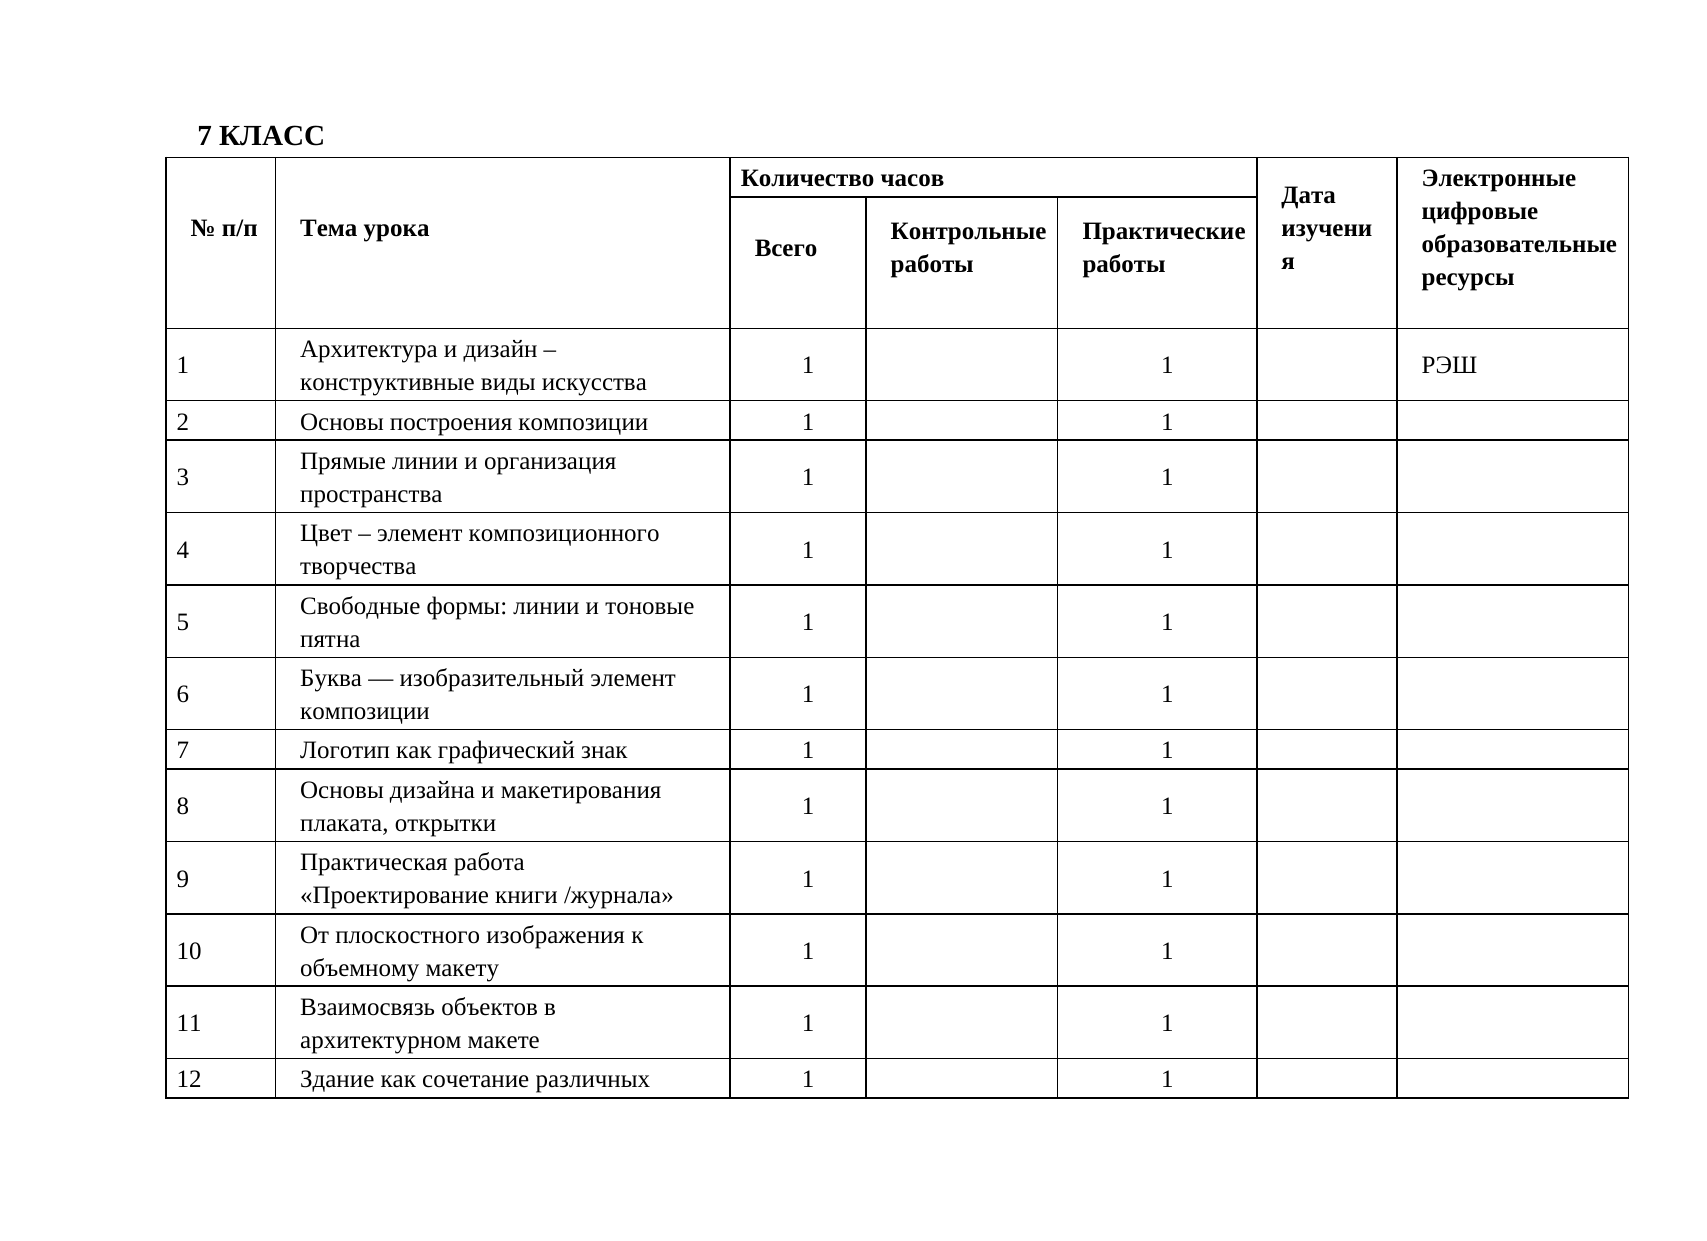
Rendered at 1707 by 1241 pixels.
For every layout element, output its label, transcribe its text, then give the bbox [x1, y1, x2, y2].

table_cell 1 [1058, 441, 1256, 512]
table_cell [867, 915, 1057, 985]
table_cell [1398, 441, 1628, 512]
table_cell 1 [1058, 915, 1256, 985]
table_cell 1 [731, 842, 865, 913]
table_cell Буква — изобразительный элемент композиции [276, 658, 729, 729]
table_cell [867, 329, 1057, 400]
table_cell [1258, 586, 1396, 656]
table_cell 1 [731, 441, 865, 512]
table_cell [1398, 401, 1628, 439]
table_cell 8 [167, 770, 275, 841]
table_cell Свободные формы: линии и тоновые пятна [276, 586, 729, 656]
table_cell 1 [1058, 1059, 1256, 1097]
table_cell [867, 401, 1057, 439]
table_cell [1258, 730, 1396, 768]
table_cell 6 [167, 658, 275, 729]
table_cell [867, 770, 1057, 841]
table_cell 1 [1058, 401, 1256, 439]
table_cell [1258, 1059, 1396, 1097]
table_cell [867, 730, 1057, 768]
table_header № п/п [167, 158, 275, 327]
table_cell 10 [167, 915, 275, 985]
table_cell [1398, 842, 1628, 913]
table_cell 1 [1058, 730, 1256, 768]
table_cell [1258, 329, 1396, 400]
table_cell 1 [731, 1059, 865, 1097]
table_cell [1258, 987, 1396, 1058]
table_cell 1 [731, 730, 865, 768]
table_cell 1 [1058, 586, 1256, 656]
table_cell [1398, 513, 1628, 584]
table_cell Всего [731, 198, 865, 327]
table_header Электронные цифровые образовательные ресурсы [1398, 158, 1628, 327]
table_cell 3 [167, 441, 275, 512]
table_cell [867, 987, 1057, 1058]
table_cell Основы построения композиции [276, 401, 729, 439]
table_cell 1 [731, 770, 865, 841]
table_cell 12 [167, 1059, 275, 1097]
table_cell Практические работы [1058, 198, 1256, 327]
table_cell [1398, 987, 1628, 1058]
table_cell 7 [167, 730, 275, 768]
table_cell [1398, 1059, 1628, 1097]
table_cell 1 [1058, 513, 1256, 584]
table_cell 9 [167, 842, 275, 913]
table_header Тема урока [276, 158, 729, 327]
table_cell 2 [167, 401, 275, 439]
table_cell Практическая работа «Проектирование книги /журнала» [276, 842, 729, 913]
table_cell Архитектура и дизайн – конструктивные виды искусства [276, 329, 729, 400]
table_cell 1 [731, 915, 865, 985]
table_cell [867, 586, 1057, 656]
table_cell Прямые линии и организация пространства [276, 441, 729, 512]
table_cell 1 [731, 401, 865, 439]
table_cell 1 [167, 329, 275, 400]
table_cell 1 [1058, 770, 1256, 841]
table_cell 1 [1058, 329, 1256, 400]
table_cell 1 [1058, 842, 1256, 913]
table_header Количество часов [731, 158, 1256, 196]
table_cell 1 [1058, 987, 1256, 1058]
table_cell Логотип как графический знак [276, 730, 729, 768]
table_cell [1258, 770, 1396, 841]
table_cell [1258, 842, 1396, 913]
table_cell [867, 513, 1057, 584]
table_cell [1258, 658, 1396, 729]
table_cell Контрольные работы [867, 198, 1057, 327]
table_cell [1258, 401, 1396, 439]
table_cell [1258, 441, 1396, 512]
table_header Дата изучения [1258, 158, 1396, 327]
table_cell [276, 1059, 729, 1097]
table_cell 4 [167, 513, 275, 584]
table_cell [1258, 915, 1396, 985]
table_cell Цвет – элемент композиционного творчества [276, 513, 729, 584]
table_cell [867, 441, 1057, 512]
table_cell От плоскостного изображения к объемному макету [276, 915, 729, 985]
table_cell [867, 842, 1057, 913]
table_cell 1 [731, 513, 865, 584]
table_cell [1398, 770, 1628, 841]
table_cell [1398, 915, 1628, 985]
table_cell [867, 658, 1057, 729]
table_cell 1 [731, 586, 865, 656]
table_cell [1398, 586, 1628, 656]
table_cell 1 [731, 329, 865, 400]
table_cell РЭШ [1398, 329, 1628, 400]
table_cell Основы дизайна и макетирования плаката, открытки [276, 770, 729, 841]
table_cell [867, 1059, 1057, 1097]
table_cell [1258, 513, 1396, 584]
table_cell 11 [167, 987, 275, 1058]
table_cell [1398, 658, 1628, 729]
table_cell [1398, 730, 1628, 768]
table_cell 1 [1058, 658, 1256, 729]
table_cell 5 [167, 586, 275, 656]
table_cell 1 [731, 987, 865, 1058]
table_cell 1 [731, 658, 865, 729]
text 7 КЛАСС [190, 118, 1618, 152]
table_cell Взаимосвязь объектов в архитектурном макете [276, 987, 729, 1058]
